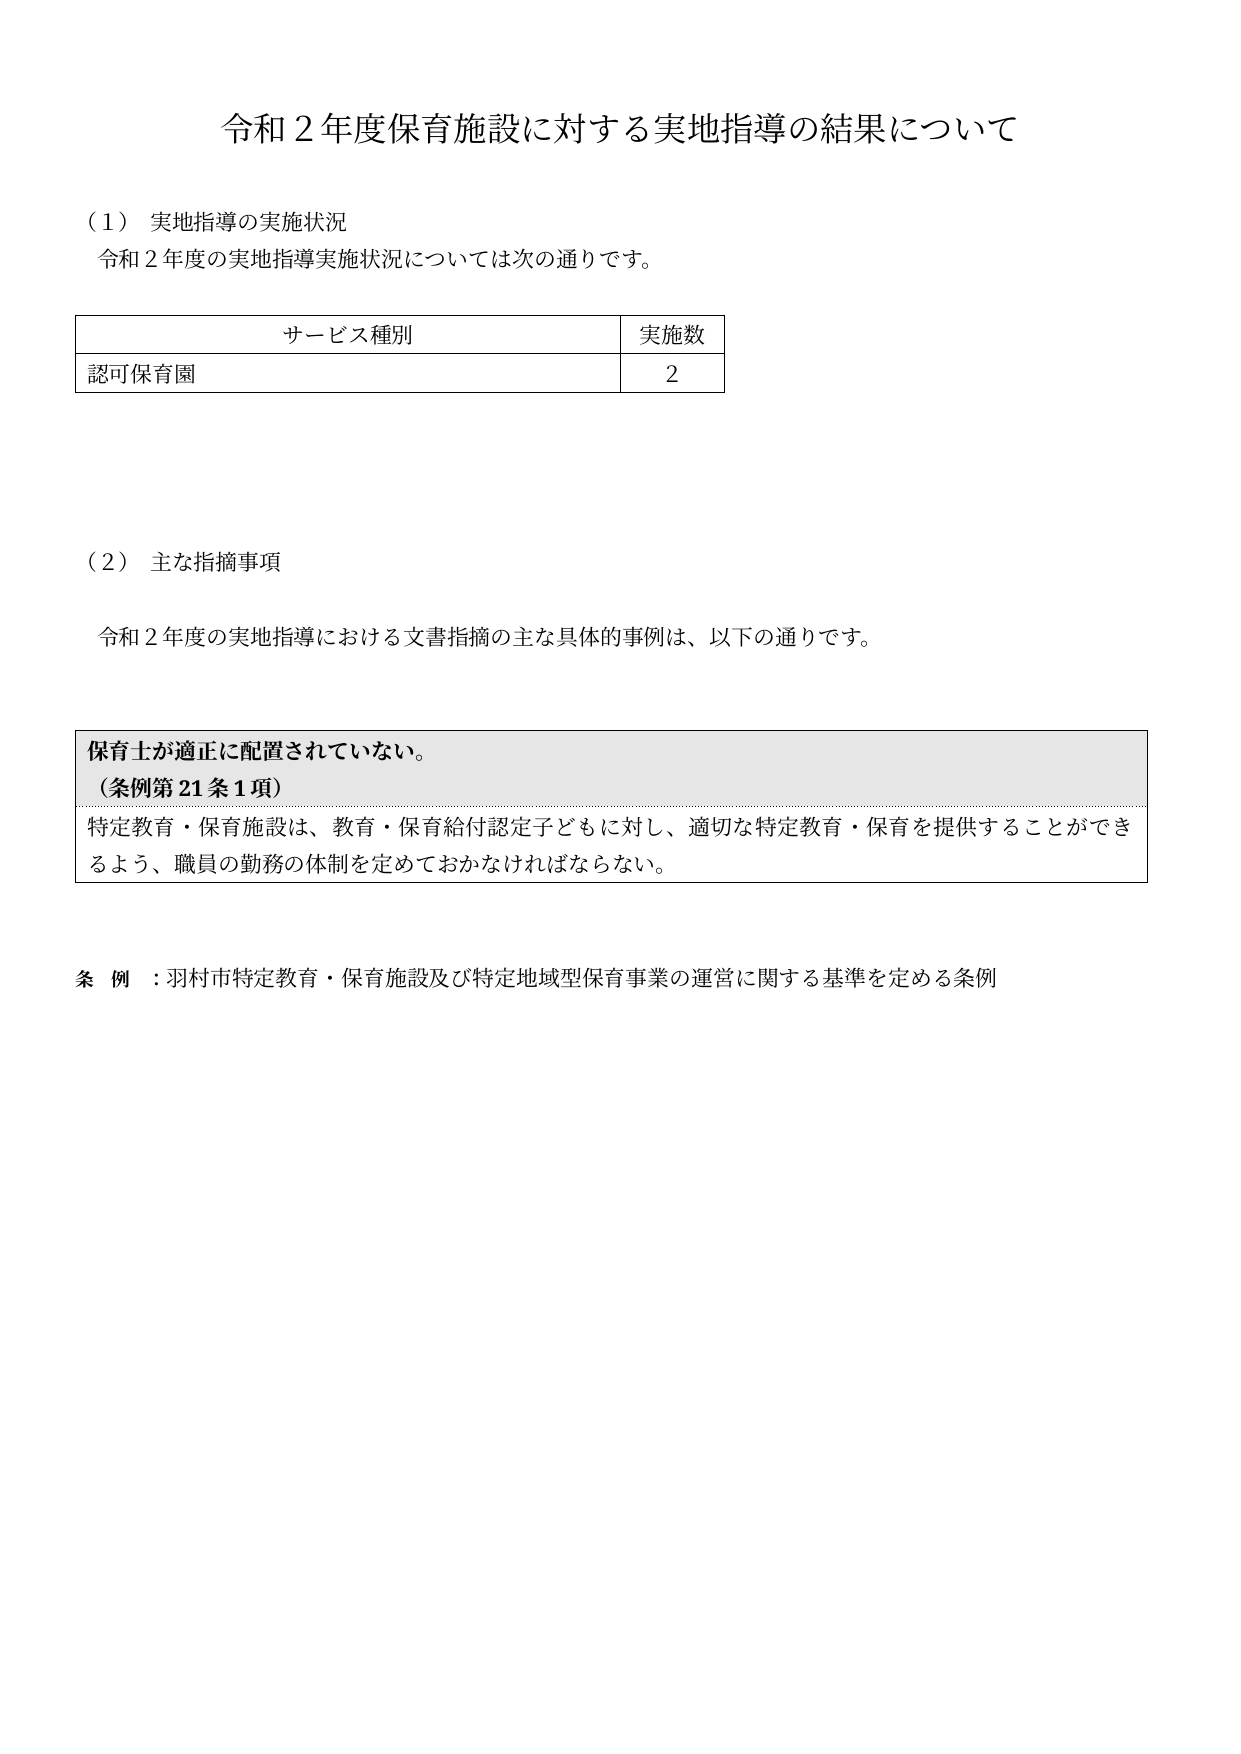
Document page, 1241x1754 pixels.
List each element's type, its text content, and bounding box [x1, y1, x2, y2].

text 令和２年度の実地指導における文書指摘の主な具体的事例は、以下の通りです。 [75, 618, 1165, 655]
list 実地指導の実施状況 [75, 202, 1165, 239]
list 主な指摘事項 [75, 543, 1165, 580]
text 条例：羽村市特定教育・保育施設及び特定地域型保育事業の運営に関する基準を定める条例 [75, 958, 1165, 996]
table_header 保育士が適正に配置されていない。 （条例第21条1項） [76, 731, 1147, 806]
table_cell ２ [621, 354, 724, 392]
text 令和２年度の実地指導実施状況については次の通りです。 [75, 239, 1165, 277]
table_header 実施数 [621, 316, 724, 353]
table_header サービス種別 [76, 316, 620, 353]
table_cell 特定教育・保育施設は、教育・保育給付認定子どもに対し、適切な特定教育・保育を提供することができるよう、職員の勤務の体制を定めておかなければならない。 [76, 806, 1147, 882]
text 令和２年度保育施設に対する実地指導の結果について [75, 89, 1165, 164]
table_cell 認可保育園 [76, 354, 620, 392]
